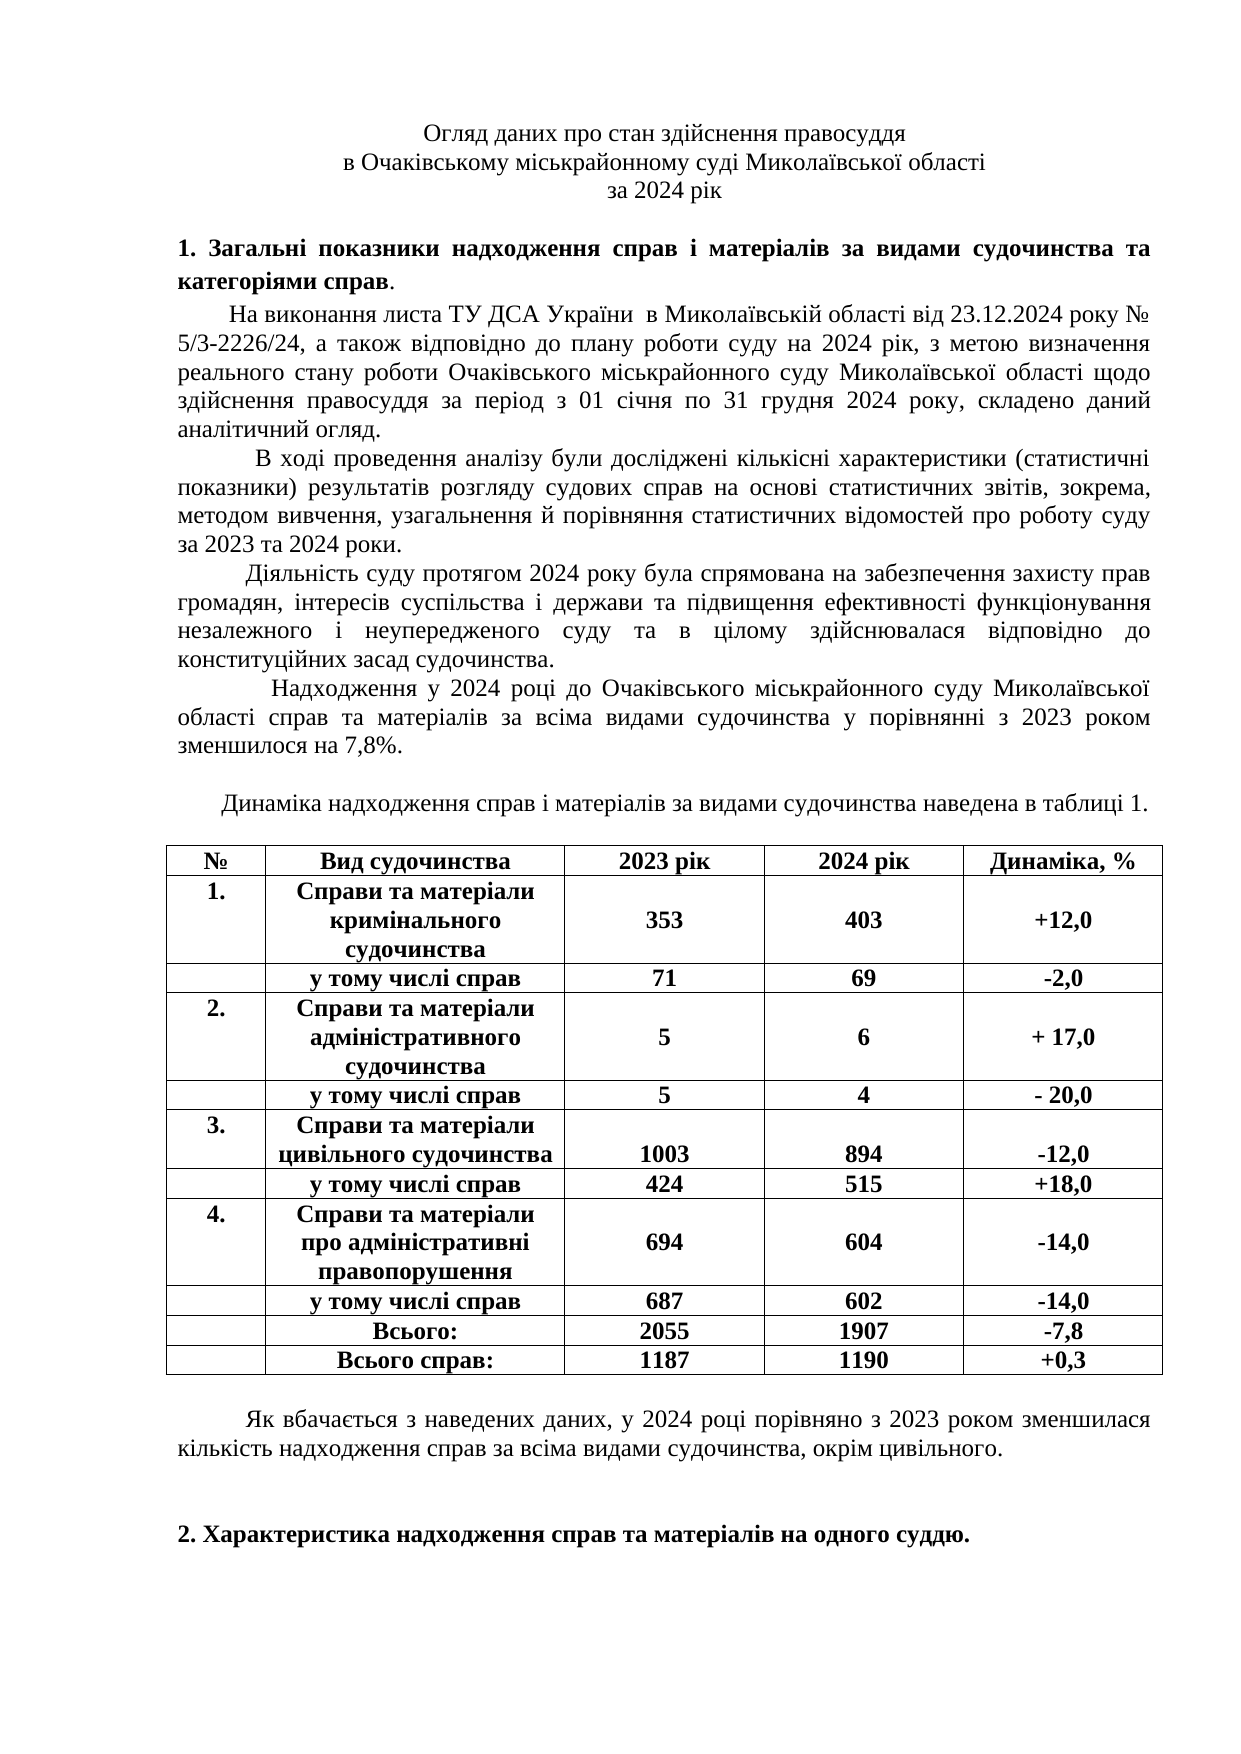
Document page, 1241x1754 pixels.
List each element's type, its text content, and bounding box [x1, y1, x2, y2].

table_cell [167, 1169, 265, 1198]
text Діяльність суду протягом 2024 року була спрямована на забезпечення захисту прав громадян, інтересів суспільства і держави та підвищення ефективності функціонування незалежного і неупередженого суду та в цілому здійснювалася відповідно до конституційних засад судочинства. [177, 558, 1152, 673]
table_cell 2. [167, 993, 265, 1079]
text Як вбачається з наведених даних, у 2024 році порівняно з 2023 роком зменшилася кількість надходження справ за всіма видами судочинства, окрім цивільного. [177, 1404, 1152, 1462]
text Динаміка надходження справ і матеріалів за видами судочинства наведена в таблиці 1. [177, 788, 1152, 817]
table_cell -14,0 [964, 1286, 1162, 1315]
table_cell у тому числі справ [266, 1081, 564, 1109]
table_cell 1907 [765, 1316, 963, 1344]
table_cell [167, 964, 265, 992]
table_cell Справи та матеріали кримінального судочинства [266, 876, 564, 962]
table_cell 353 [565, 876, 764, 962]
table_header 2023 рік [565, 846, 764, 875]
table_cell 894 [765, 1110, 963, 1168]
table_cell 3. [167, 1110, 265, 1168]
table_cell Всього справ: [266, 1346, 564, 1374]
table_cell 515 [765, 1169, 963, 1198]
table_cell у тому числі справ [266, 1169, 564, 1198]
table_header Вид судочинства [266, 846, 564, 875]
text В ході проведення аналізу були досліджені кількісні характеристики (статистичні показники) результатів розгляду судових справ на основі статистичних звітів, зокрема, методом вивчення, узагальнення й порівняння статистичних відомостей про роботу суду за 2023 та 2024 роки. [177, 443, 1152, 558]
table_cell 5 [565, 993, 764, 1079]
table_header Динаміка, % [964, 846, 1162, 875]
table_cell 1. [167, 876, 265, 962]
table_cell -12,0 [964, 1110, 1162, 1168]
table_cell 694 [565, 1199, 764, 1285]
table_cell + 17,0 [964, 993, 1162, 1079]
text в Очаківському міськрайонному суді Миколаївської області [177, 147, 1152, 176]
table_cell 1003 [565, 1110, 764, 1168]
table_cell у тому числі справ [266, 964, 564, 992]
text На виконання листа ТУ ДСА України в Миколаївській області від 23.12.2024 року № 5/3-2226/24, а також відповідно до плану роботи суду на 2024 рік, з метою визначення реального стану роботи Очаківського міськрайонного суду Миколаївської області щодо здійснення правосуддя за період з 01 січня по 31 грудня 2024 року, складено даний аналітичний огляд. [177, 299, 1152, 443]
table_cell +12,0 [964, 876, 1162, 962]
table_cell 5 [565, 1081, 764, 1109]
table_cell +0,3 [964, 1346, 1162, 1374]
table_cell [167, 1286, 265, 1315]
table_cell 71 [565, 964, 764, 992]
table_cell [167, 1346, 265, 1374]
table_cell +18,0 [964, 1169, 1162, 1198]
table_cell 69 [765, 964, 963, 992]
table_cell 1187 [565, 1346, 764, 1374]
table_cell 4 [765, 1081, 963, 1109]
table_cell 424 [565, 1169, 764, 1198]
table_cell 2055 [565, 1316, 764, 1344]
table_cell 6 [765, 993, 963, 1079]
table_cell 687 [565, 1286, 764, 1315]
text Надходження у 2024 році до Очаківського міськрайонного суду Миколаївської області справ та матеріалів за всіма видами судочинства у порівнянні з 2023 роком зменшилося на 7,8%. [177, 673, 1152, 759]
text 2. Характеристика надходження справ та матеріалів на одного суддю. [177, 1519, 1152, 1548]
table_cell [167, 1316, 265, 1344]
table_cell 4. [167, 1199, 265, 1285]
table_cell - 20,0 [964, 1081, 1162, 1109]
table_cell [167, 1081, 265, 1109]
table_cell Всього: [266, 1316, 564, 1344]
table_header 2024 рік [765, 846, 963, 875]
text за 2024 рік [177, 176, 1152, 204]
table_cell -14,0 [964, 1199, 1162, 1285]
text Огляд даних про стан здійснення правосуддя [177, 118, 1152, 147]
table_header № [167, 846, 265, 875]
table_cell Справи та матеріали цивільного судочинства [266, 1110, 564, 1168]
table_cell 403 [765, 876, 963, 962]
table_cell -7,8 [964, 1316, 1162, 1344]
table_cell 604 [765, 1199, 963, 1285]
table_cell Справи та матеріали про адміністративні правопорушення [266, 1199, 564, 1285]
table_cell -2,0 [964, 964, 1162, 992]
table_cell 602 [765, 1286, 963, 1315]
text 1. Загальні показники надходження справ і матеріалів за видами судочинства та категоріями справ. [177, 233, 1152, 295]
table_cell у тому числі справ [266, 1286, 564, 1315]
table_cell 1190 [765, 1346, 963, 1374]
table_cell Справи та матеріали адміністративного судочинства [266, 993, 564, 1079]
